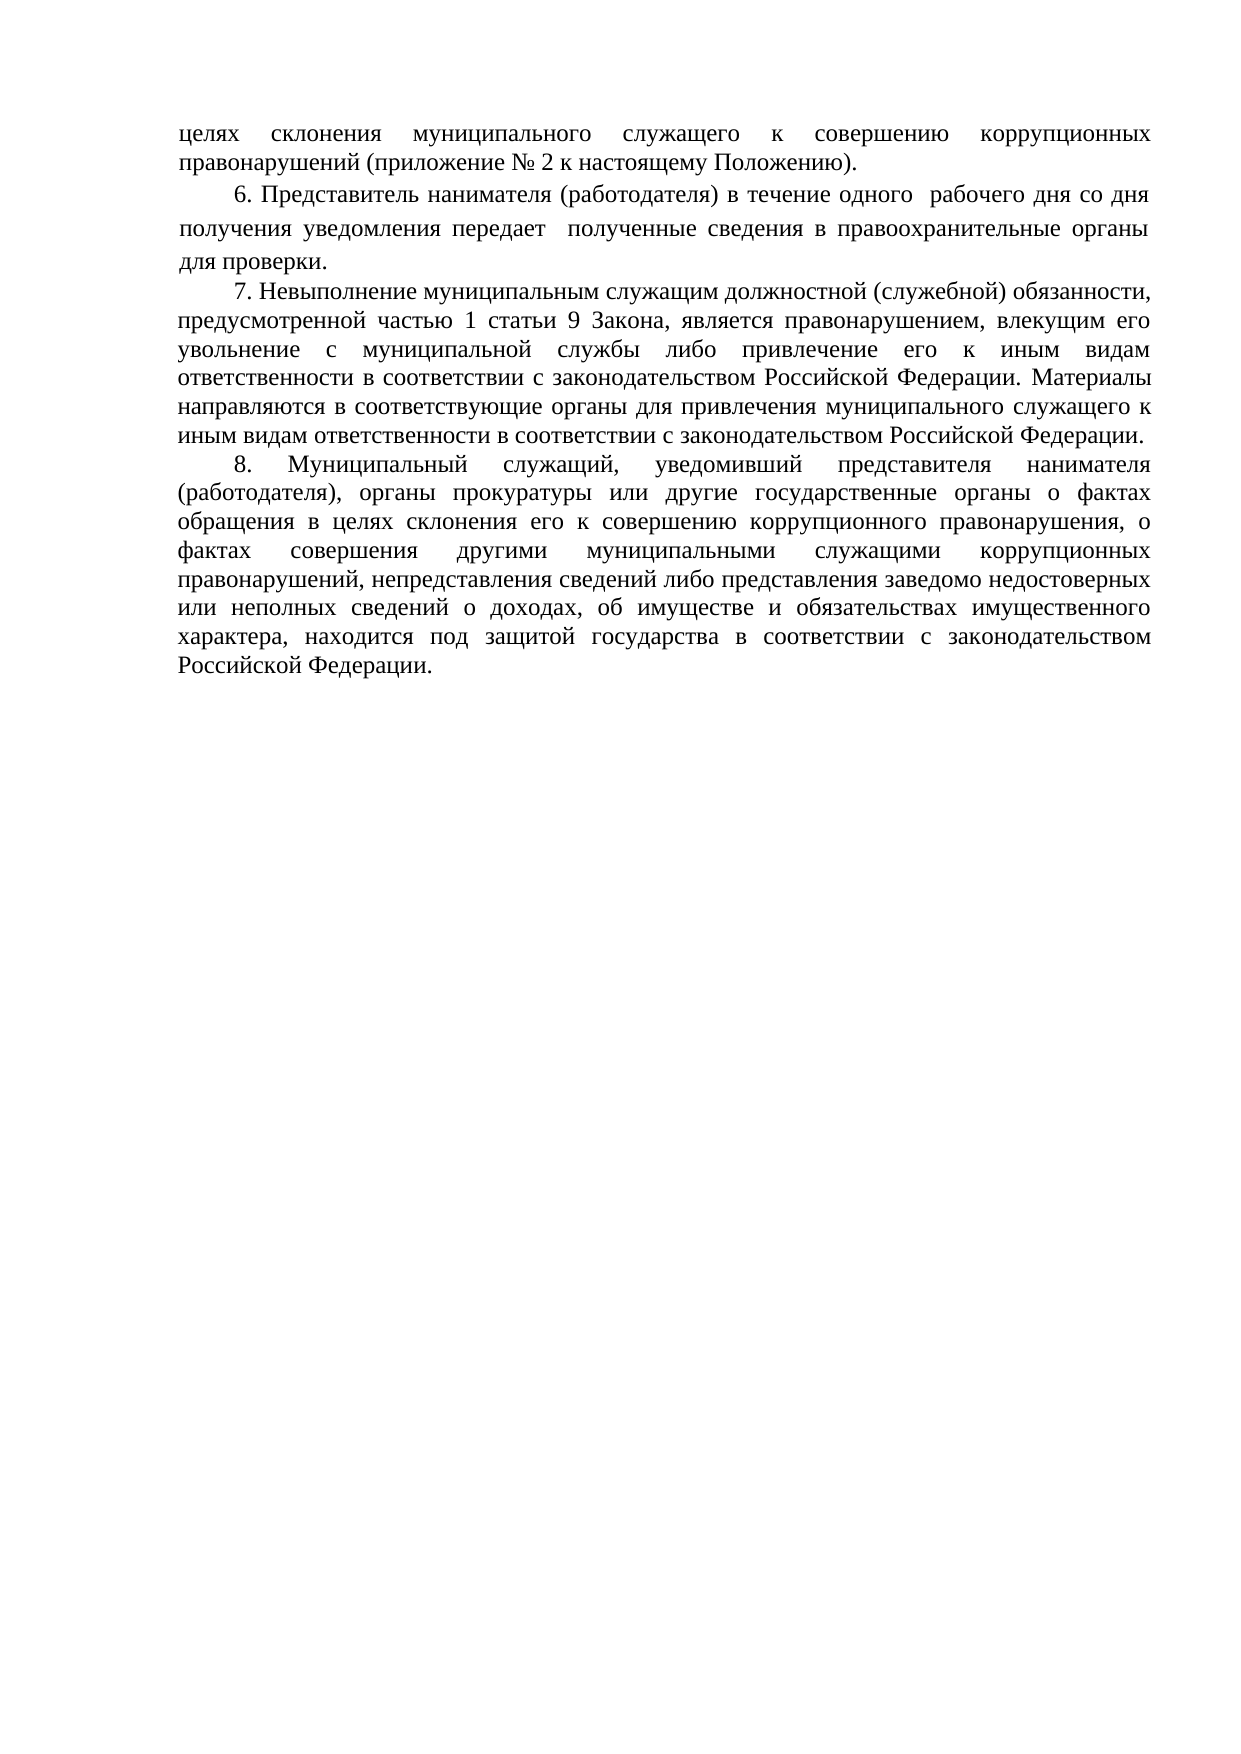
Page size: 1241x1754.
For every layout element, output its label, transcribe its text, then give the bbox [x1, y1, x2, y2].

text 6. Представитель нанимателя (работодателя) в течение одного рабочего дня со дня получения уведомления передает полученные сведения в правоохранительные органы для проверки. [179, 176, 1150, 276]
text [179, 118, 1152, 176]
text 8. Муниципальный служащий, уведомивший представителя нанимателя (работодателя), органы прокуратуры или другие государственные органы о фактах обращения в целях склонения его к совершению коррупционного правонарушения, о фактах совершения другими муниципальными служащими коррупционных правонарушений, непредставления сведений либо представления заведомо недостоверных или неполных сведений о доходах, об имуществе и обязательствах имущественного характера, находится под защитой государства в соответствии с законодательством Российской Федерации. [177, 449, 1152, 679]
text 7. Невыполнение муниципальным служащим должностной (служебной) обязанности, предусмотренной частью 1 статьи 9 Закона, является правонарушением, влекущим его увольнение с муниципальной службы либо привлечение его к иным видам ответственности в соответствии с законодательством Российской Федерации. Материалы направляются в соответствующие органы для привлечения муниципального служащего к иным видам ответственности в соответствии с законодательством Российской Федерации. [177, 276, 1152, 449]
